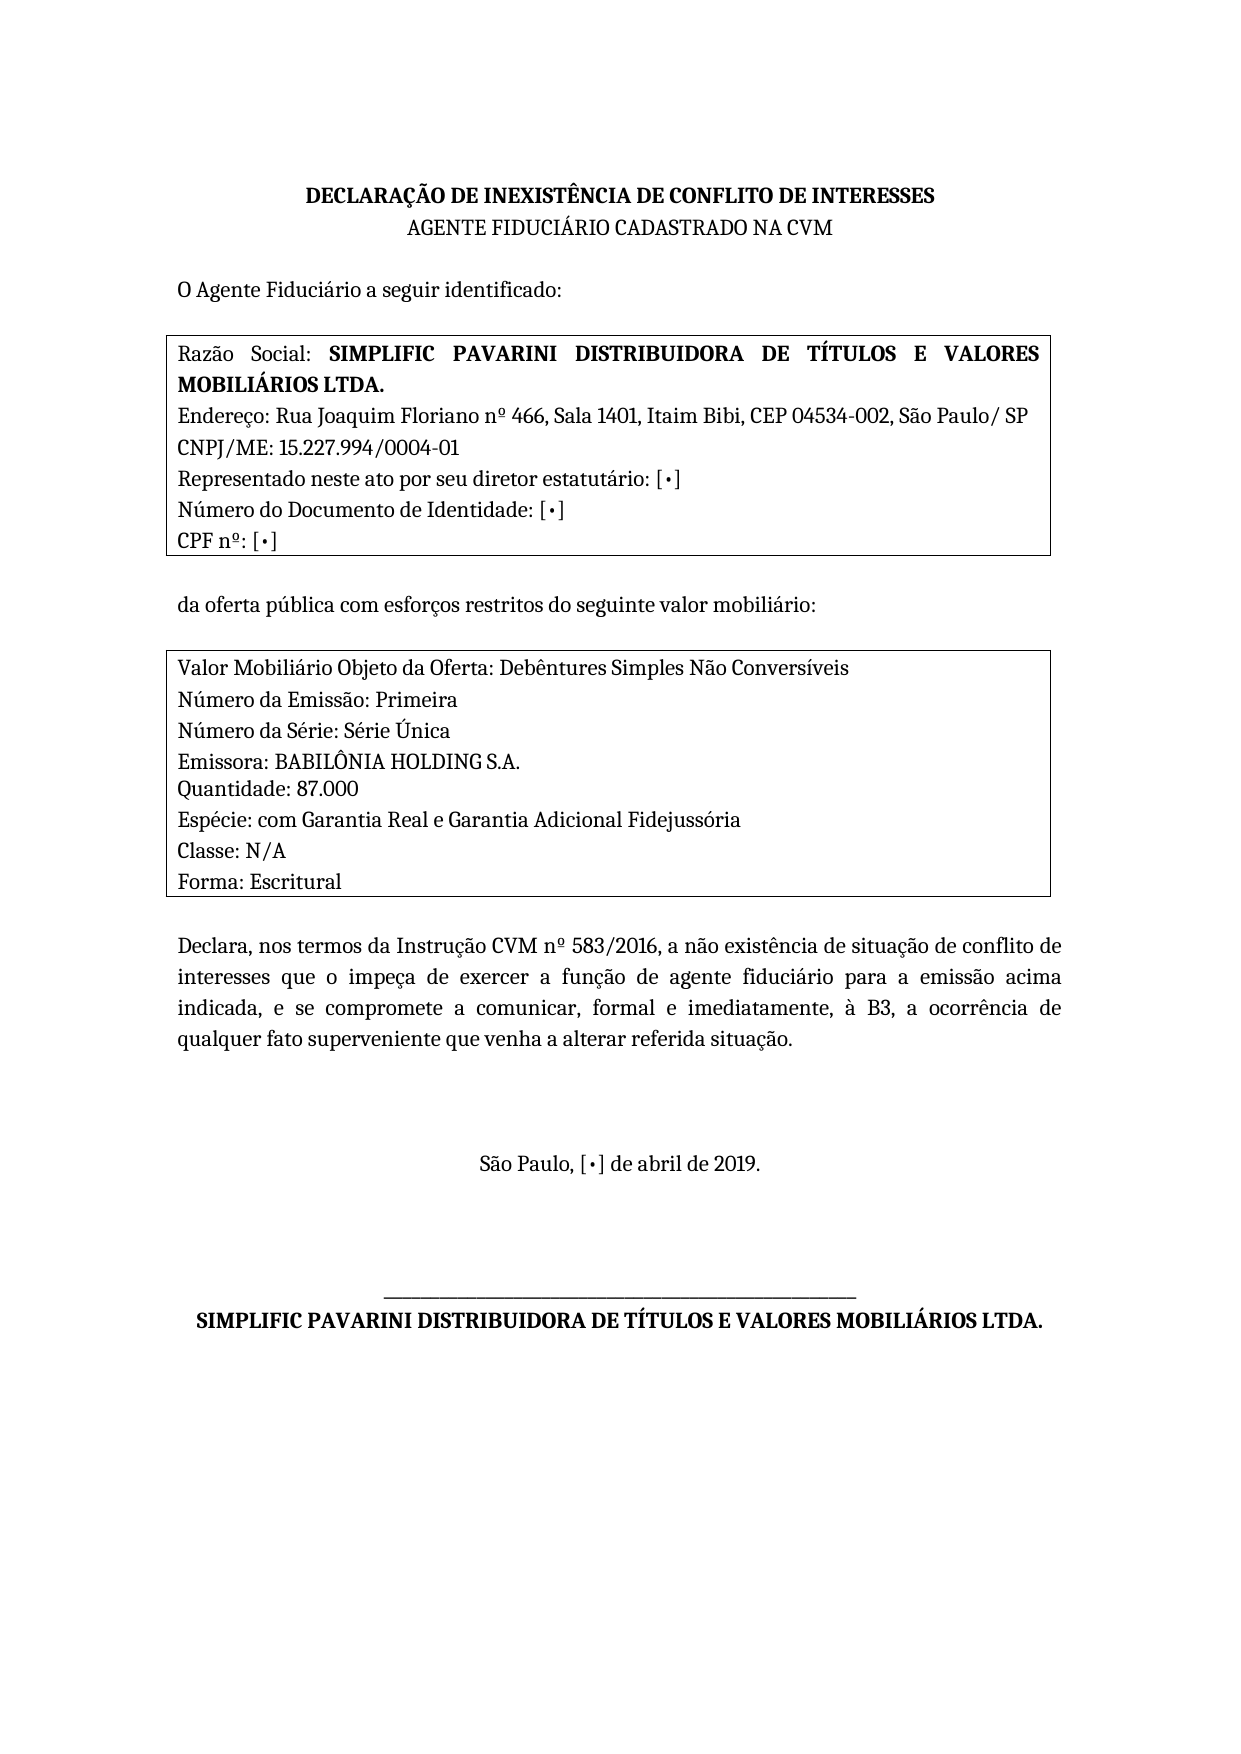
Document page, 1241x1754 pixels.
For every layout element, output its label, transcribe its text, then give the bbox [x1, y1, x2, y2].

text AGENTE FIDUCIÁRIO CADASTRADO NA CVM [177, 210, 1063, 241]
text da oferta pública com esforços restritos do seguinte valor mobiliário: [177, 587, 1063, 618]
text DECLARAÇÃO DE INEXISTÊNCIA DE CONFLITO DE INTERESSES [177, 179, 1063, 210]
text São Paulo, [•] de abril de 2019. [177, 1147, 1063, 1178]
text SIMPLIFIC PAVARINI DISTRIBUIDORA DE TÍTULOS E VALORES MOBILIÁRIOS LTDA. [177, 1303, 1063, 1334]
table_header Razão Social: SIMPLIFIC PAVARINI DISTRIBUIDORA DE TÍTULOS E VALORES MOBILIÁRIOS LTDA. Endereço: Rua Joaquim Floriano nº 466, Sala 1401, Itaim Bibi, CEP 04534-002, São Paulo/ SP CNPJ/ME: 15.227.994/0004-01 Representado neste ato por seu diretor estatutário: [•] Número do Documento de Identidade: [•] CPF nº: [•] [167, 336, 1050, 555]
text Declara, nos termos da Instrução CVM nº 583/2016, a não existência de situação de conflito de interesses que o impeça de exercer a função de agente fiduciário para a emissão acima indicada, e se compromete a comunicar, formal e imediatamente, à B3, a ocorrência de qualquer fato superveniente que venha a alterar referida situação. [177, 928, 1063, 1053]
text ___________________________________________________ [177, 1272, 1063, 1303]
text O Agente Fiduciário a seguir identificado: [177, 273, 1063, 304]
table_header Valor Mobiliário Objeto da Oferta: Debêntures Simples Não Conversíveis Número da Emissão: Primeira Número da Série: Série Única Emissora: BABILÔNIA HOLDING S.A. Quantidade: 87.000 Espécie: com Garantia Real e Garantia Adicional Fidejussória Classe: N/A Forma: Escritural [167, 651, 1050, 896]
